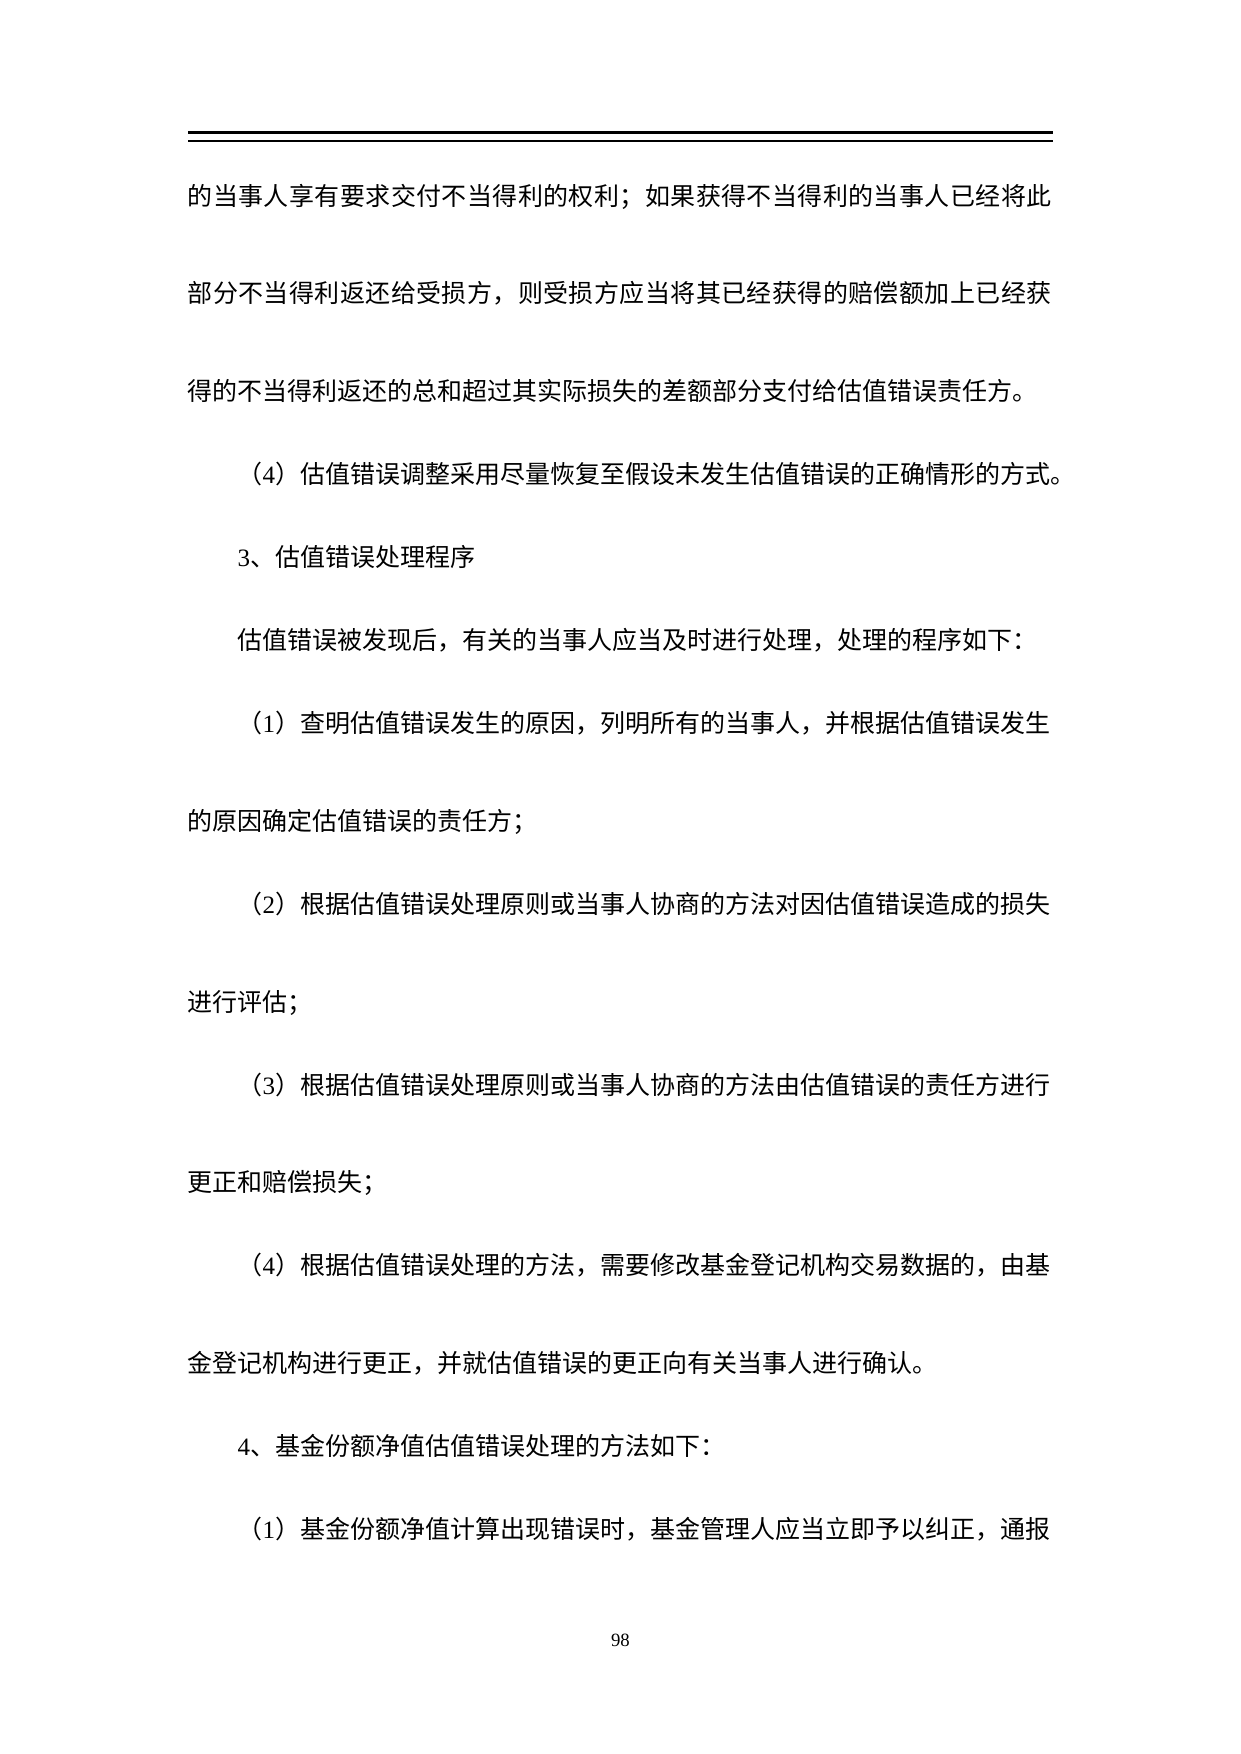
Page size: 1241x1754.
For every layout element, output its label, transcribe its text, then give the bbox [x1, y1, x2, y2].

text （4）估值错误调整采用尽量恢复至假设未发生估值错误的正确情形的方式。 [187, 440, 1053, 505]
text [187, 1495, 1053, 1560]
text 3、估值错误处理程序 [187, 523, 1053, 588]
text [187, 162, 1053, 422]
text （4）根据估值错误处理的方法，需要修改基金登记机构交易数据的，由基金登记机构进行更正，并就估值错误的更正向有关当事人进行确认。 [187, 1231, 1053, 1394]
text 估值错误被发现后，有关的当事人应当及时进行处理，处理的程序如下： [187, 606, 1053, 671]
text （3）根据估值错误处理原则或当事人协商的方法由估值错误的责任方进行更正和赔偿损失； [187, 1051, 1053, 1213]
text 4、基金份额净值估值错误处理的方法如下： [187, 1412, 1053, 1477]
text （1）查明估值错误发生的原因，列明所有的当事人，并根据估值错误发生的原因确定估值错误的责任方； [187, 689, 1053, 852]
text （2）根据估值错误处理原则或当事人协商的方法对因估值错误造成的损失进行评估； [187, 870, 1053, 1033]
